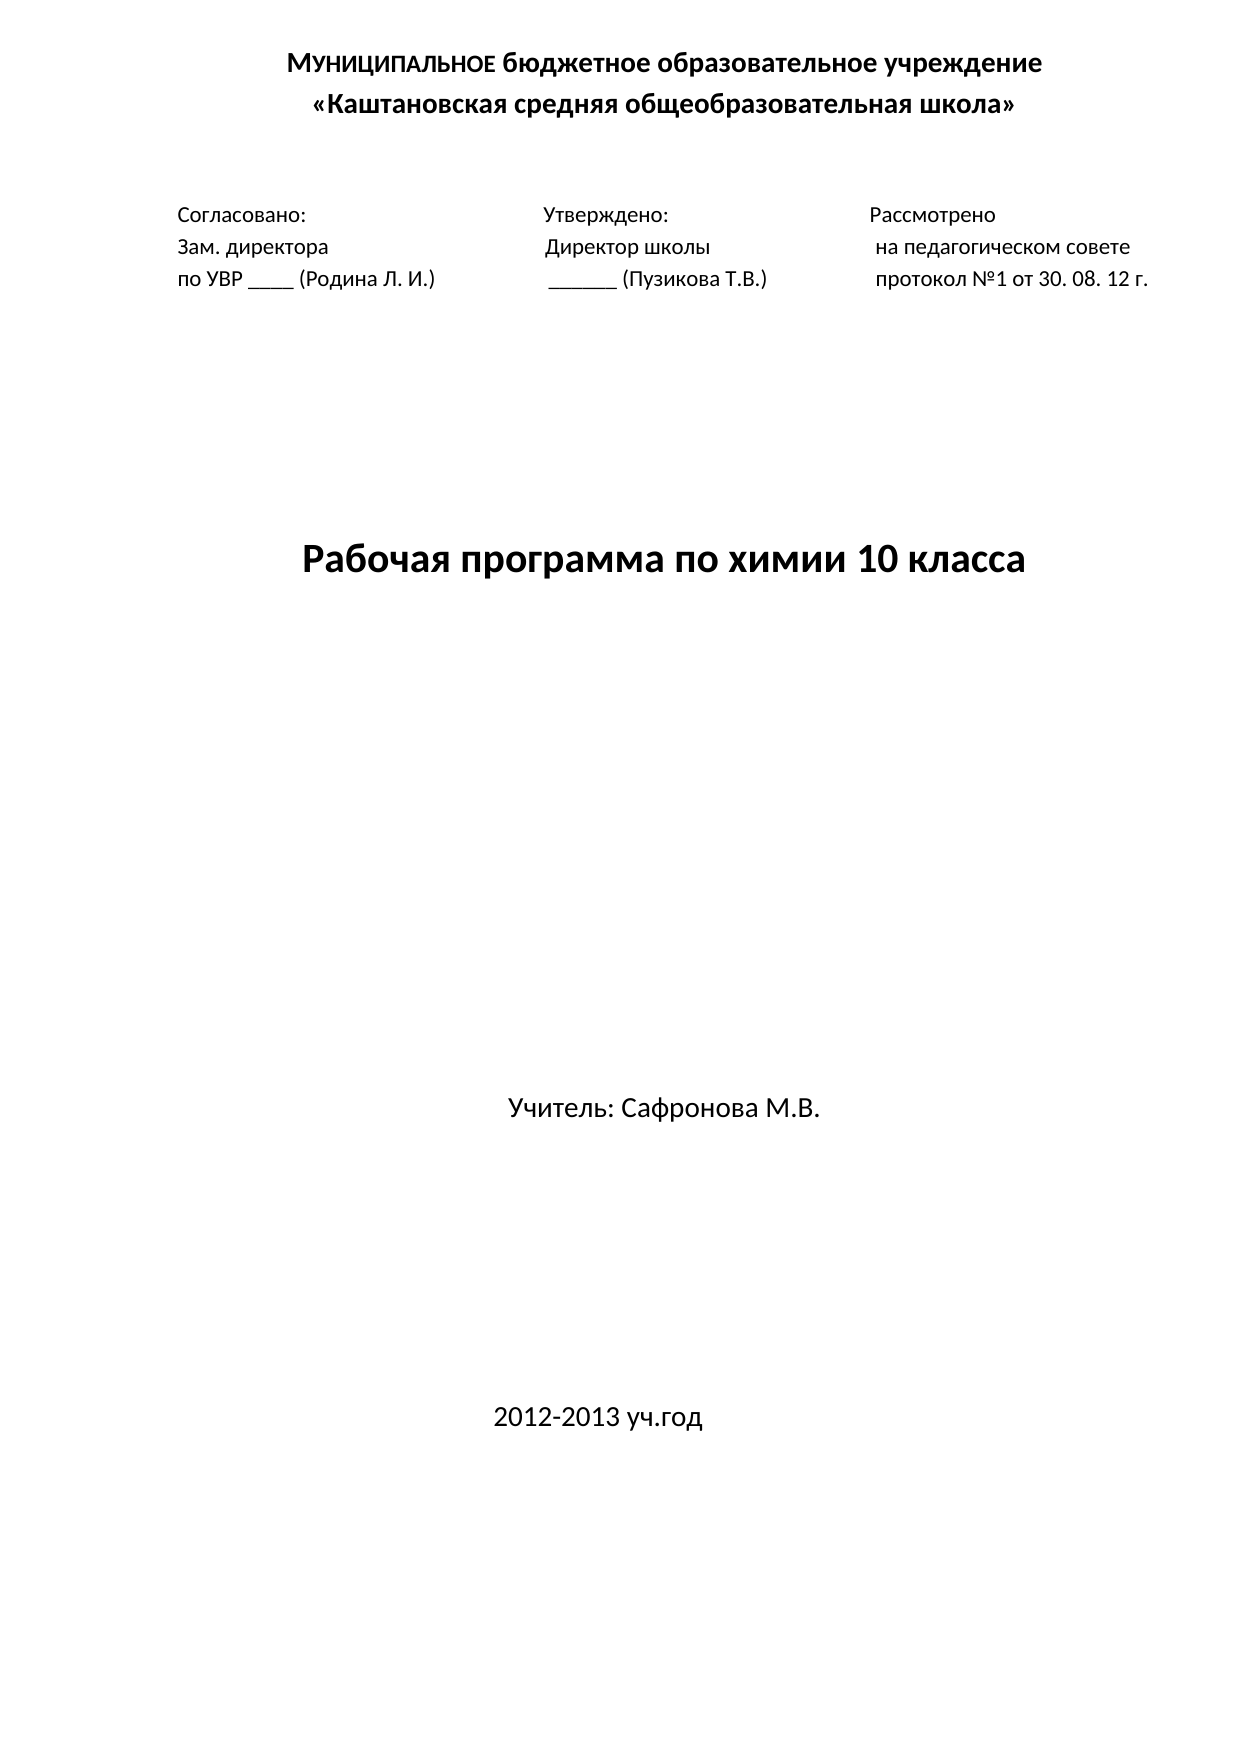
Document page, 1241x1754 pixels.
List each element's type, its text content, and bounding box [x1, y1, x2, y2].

text МУНИЦИПАЛЬНОЕ бюджетное образовательное учреждение «Каштановская средняя общеобразовательная школа» [177, 44, 1152, 121]
text Согласовано: Утверждено: Рассмотрено Зам. директора Директор школы на педагогическом совете по УВР ____ (Родина Л. И.) ______ (Пузикова Т.В.) протокол №1 от 30. 08. 12 г. [177, 200, 1152, 292]
text Рабочая программа по химии 10 класса [177, 532, 1152, 583]
text Учитель: Сафронова М.В. [177, 1089, 1152, 1124]
text 2012-2013 уч.год [177, 1398, 1152, 1433]
